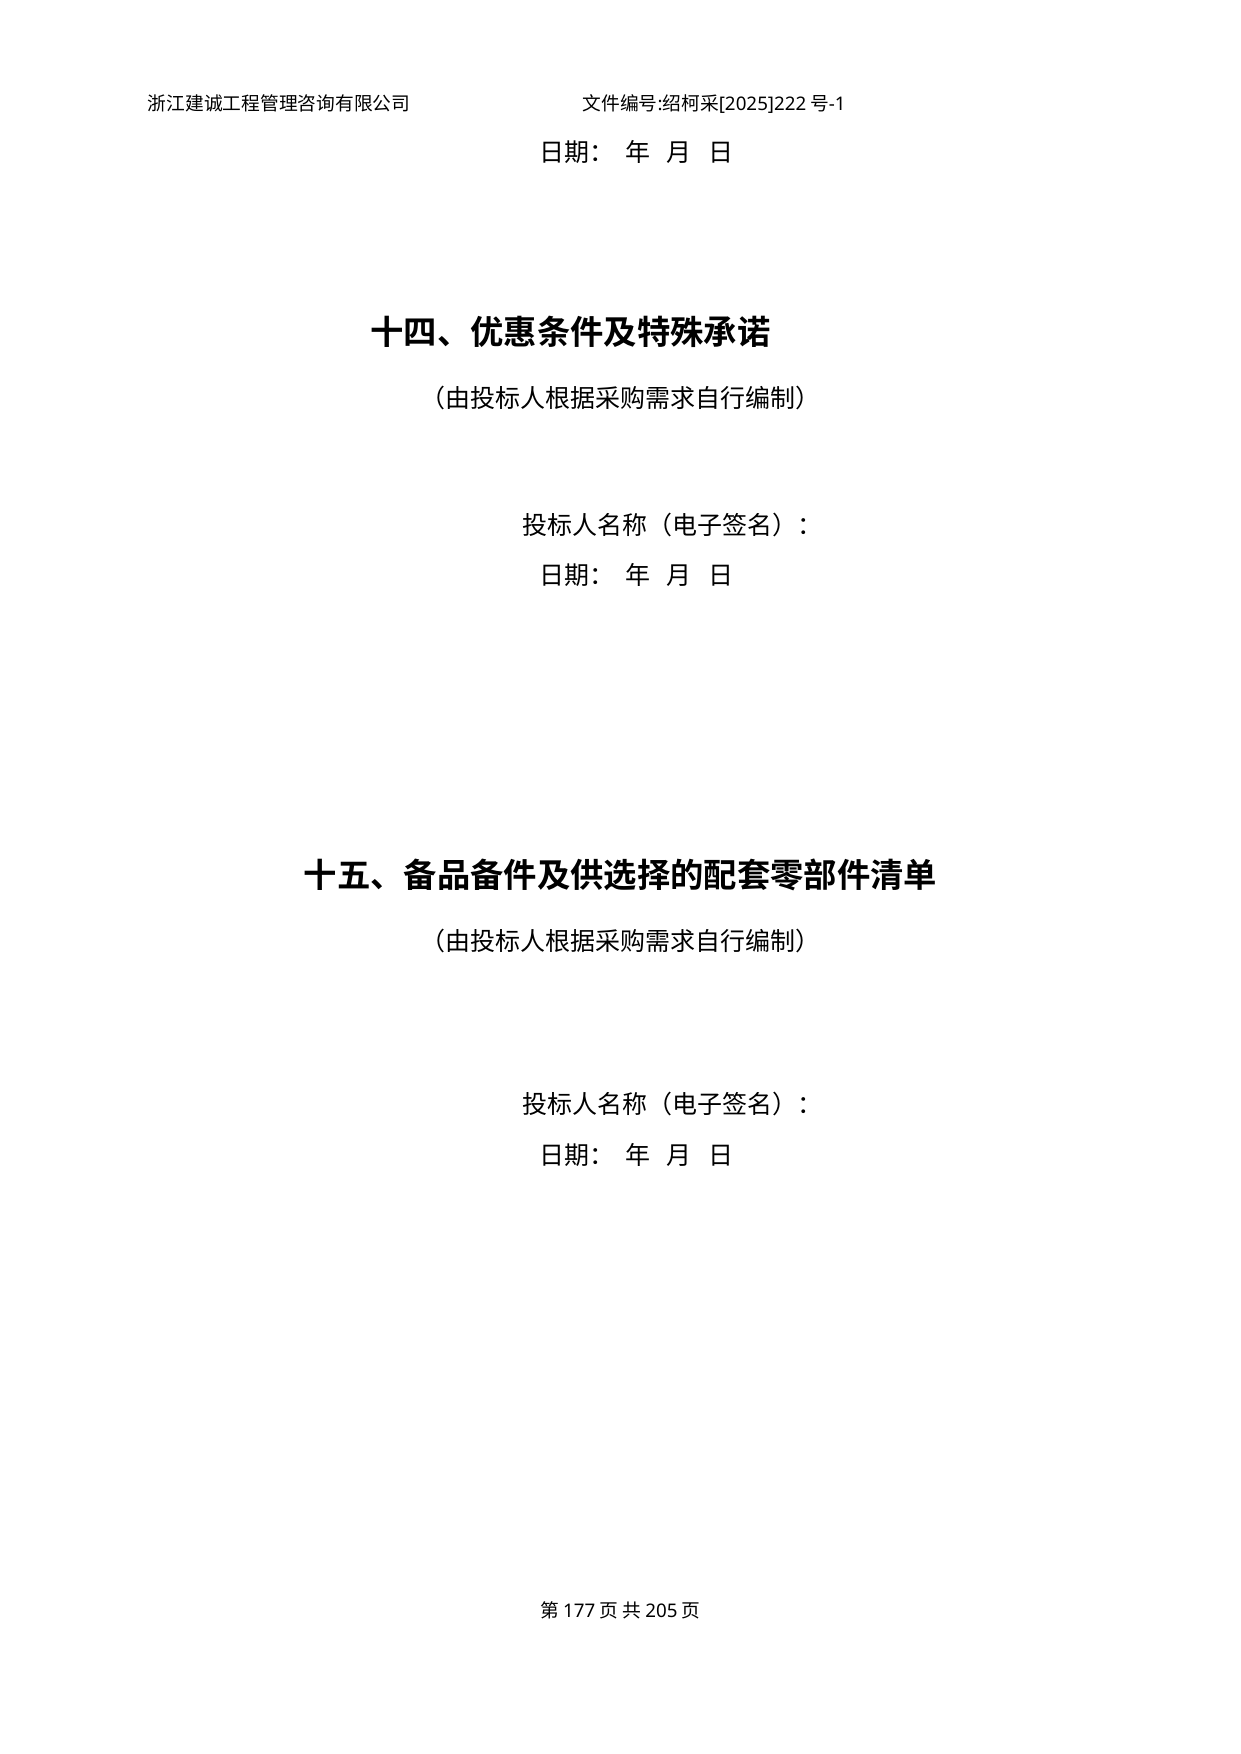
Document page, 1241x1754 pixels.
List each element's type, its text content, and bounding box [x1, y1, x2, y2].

text 日期： 年 月 日 [148, 556, 1092, 592]
text （由投标人根据采购需求自行编制） [148, 378, 1092, 415]
text 日期： 年 月 日 [148, 1135, 1092, 1172]
text （由投标人根据采购需求自行编制） [148, 921, 1092, 958]
text 投标人名称（电子签名）： [148, 1084, 1092, 1121]
text 投标人名称（电子签名）： [148, 505, 1092, 541]
text 日期： 年 月 日 [148, 133, 1092, 169]
text 十五、备品备件及供选择的配套零部件清单 [148, 849, 1092, 897]
text 十四、优惠条件及特殊承诺 [148, 306, 992, 354]
